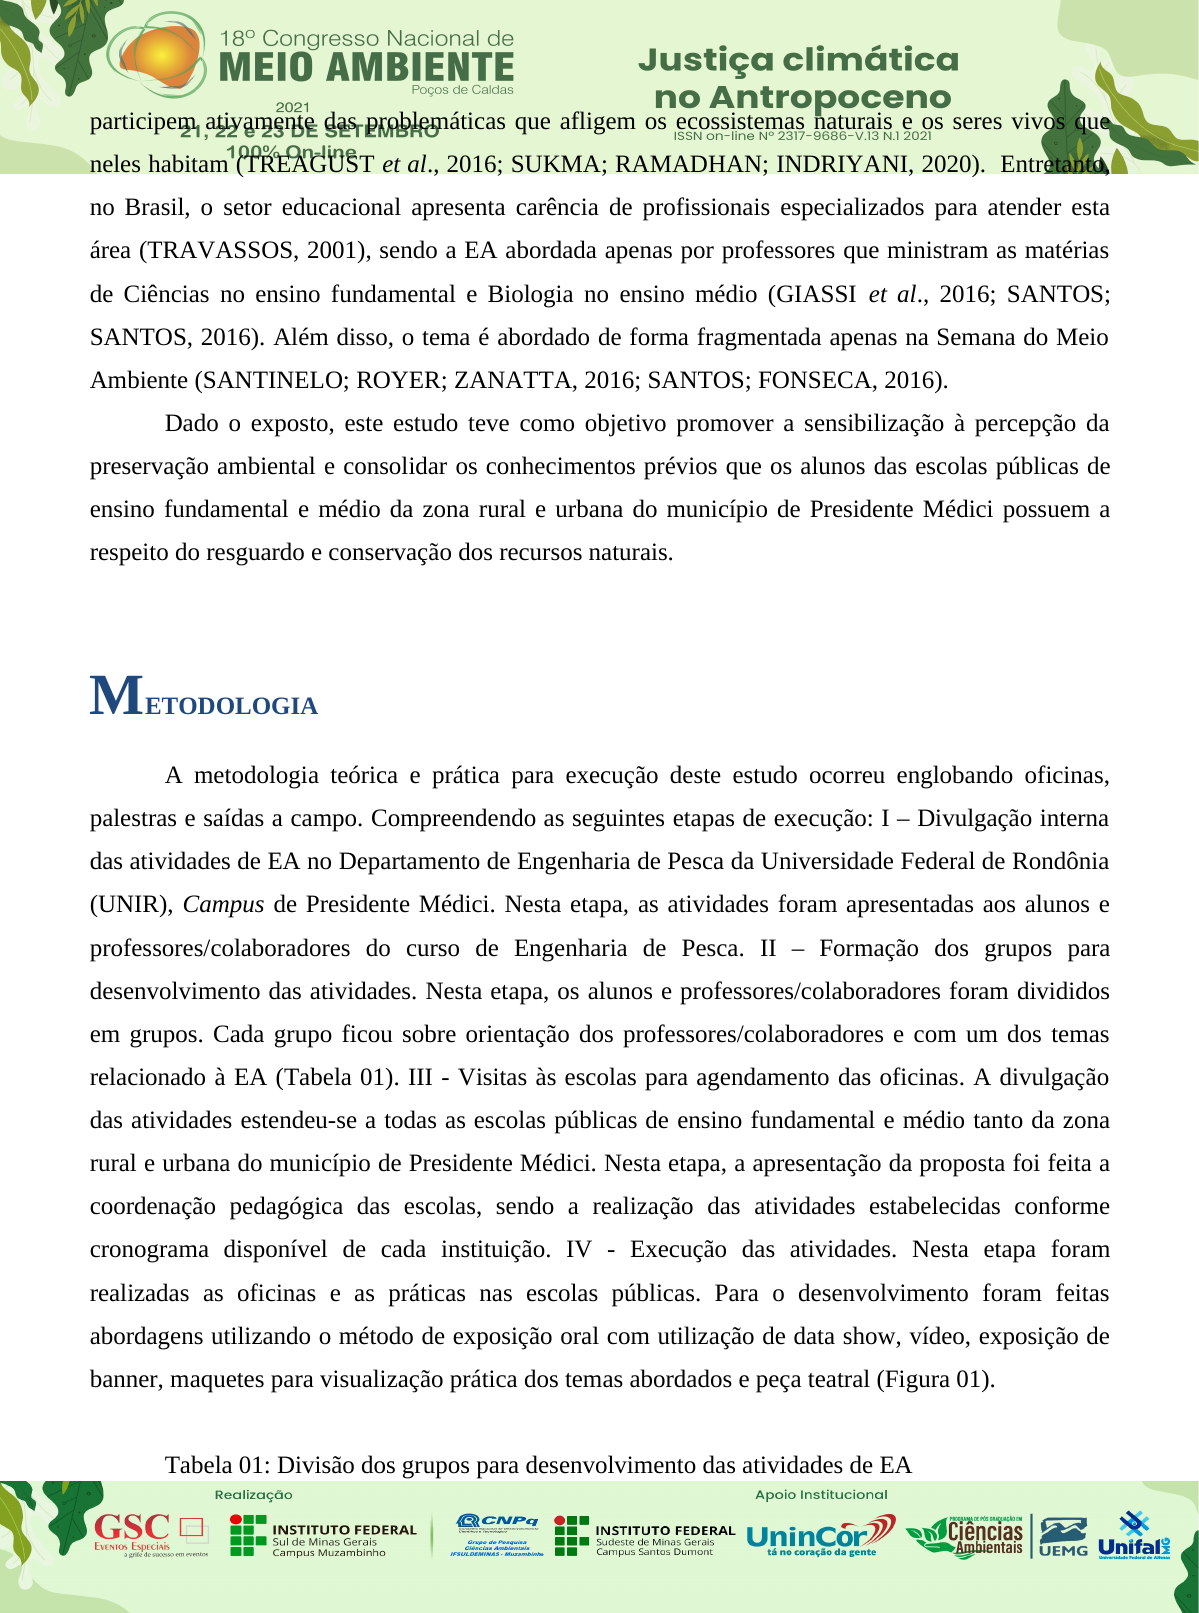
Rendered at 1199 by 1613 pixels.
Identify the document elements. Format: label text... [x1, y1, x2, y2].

text A metodologia teórica e prática para execução deste estudo ocorreu englobando oficinas, palestras e saídas a campo. Compreendendo as seguintes etapas de execução: I – Divulgação interna das atividades de EA no Departamento de Engenharia de Pesca da Universidade Federal de Rondônia (UNIR), Campus de Presidente Médici. Nesta etapa, as atividades foram apresentadas aos alunos e professores/colaboradores do curso de Engenharia de Pesca. II – Formação dos grupos para desenvolvimento das atividades. Nesta etapa, os alunos e professores/colaboradores foram divididos em grupos. Cada grupo ficou sobre orientação dos professores/colaboradores e com um dos temas relacionado à EA (Tabela 01). III - Visitas às escolas para agendamento das oficinas. A divulgação das atividades estendeu-se a todas as escolas públicas de ensino fundamental e médio tanto da zona rural e urbana do município de Presidente Médici. Nesta etapa, a apresentação da proposta foi feita a coordenação pedagógica das escolas, sendo a realização das atividades estabelecidas conforme cronograma disponível de cada instituição. IV - Execução das atividades. Nesta etapa foram realizadas as oficinas e as práticas nas escolas públicas. Para o desenvolvimento foram feitas abordagens utilizando o método de exposição oral com utilização de data show, vídeo, exposição de banner, maquetes para visualização prática dos temas abordados e peça teatral (Figura 01). [89, 760, 1111, 1393]
picture [0, 1481, 1199, 1613]
text Tabela 01: Divisão dos grupos para desenvolvimento das atividades de EA [89, 1450, 1111, 1479]
text Dado o exposto, este estudo teve como objetivo promover a sensibilização à percepção da preservação ambiental e consolidar os conhecimentos prévios que os alunos das escolas públicas de ensino fundamental e médio da zona rural e urbana do município de Presidente Médici possuem a respeito do resguardo e conservação dos recursos naturais. [89, 408, 1111, 566]
picture [0, 0, 1199, 174]
text METODOLOGIA [89, 659, 1111, 727]
